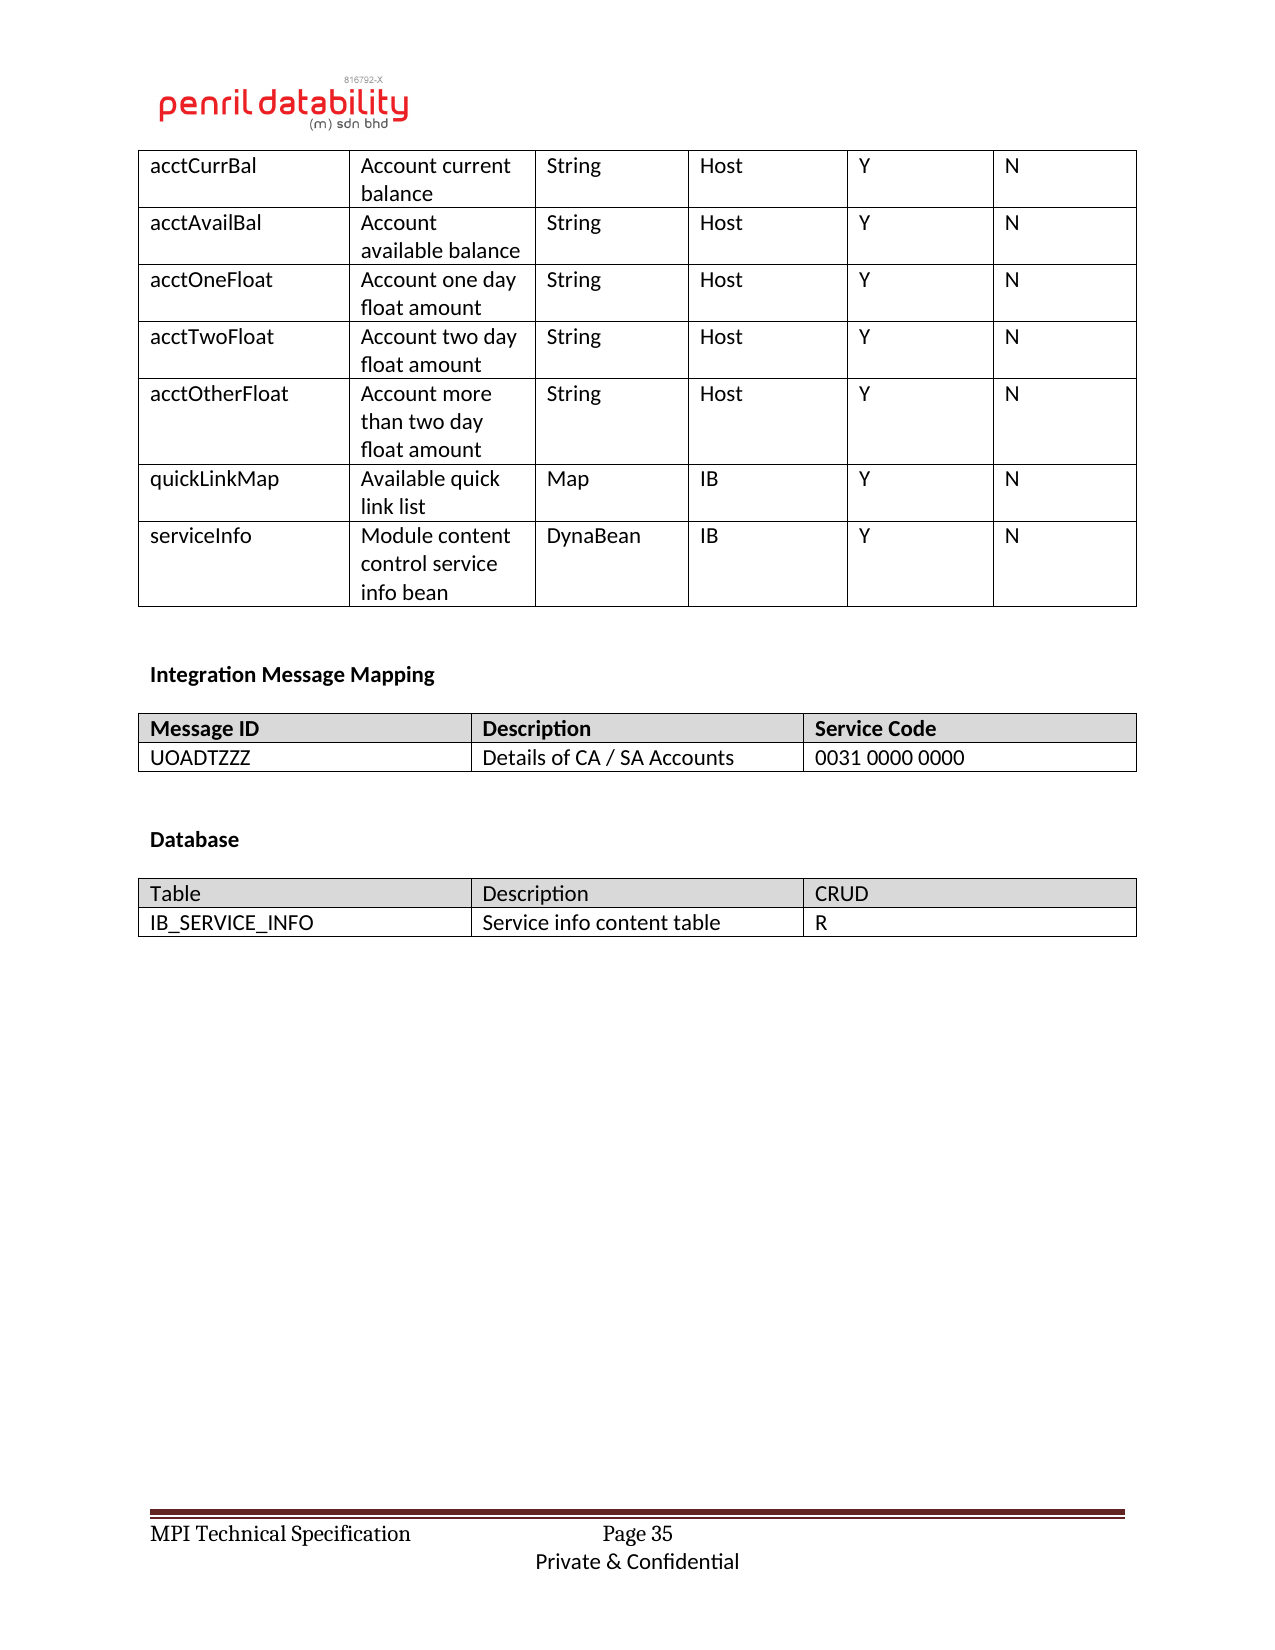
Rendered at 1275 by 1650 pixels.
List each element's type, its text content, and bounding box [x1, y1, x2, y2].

table_header Message ID [139, 714, 471, 742]
table_cell Account two day float amount [350, 322, 535, 378]
table_cell Account one day float amount [350, 265, 535, 321]
table_cell N [994, 151, 1136, 207]
table_cell N [994, 322, 1136, 378]
table_cell acctOneFloat [139, 265, 349, 321]
table_cell String [536, 151, 688, 207]
table_cell Account available balance [350, 208, 535, 264]
table_header Description [472, 879, 803, 907]
table_cell N [994, 522, 1136, 606]
table_cell Y [848, 465, 993, 521]
table_cell Y [848, 265, 993, 321]
table_cell Y [848, 522, 993, 606]
table_cell quickLinkMap [139, 465, 349, 521]
table_cell Available quick link list [350, 465, 535, 521]
table_header Table [139, 879, 471, 907]
table_cell Host [689, 322, 847, 378]
table_cell acctAvailBal [139, 208, 349, 264]
table_cell DynaBean [536, 522, 688, 606]
table_cell IB [689, 465, 847, 521]
table_cell acctCurrBal [139, 151, 349, 207]
table_cell Host [689, 151, 847, 207]
table_cell N [994, 465, 1136, 521]
table_cell Details of CA / SA Accounts [472, 743, 803, 771]
table_cell IB [689, 522, 847, 606]
table_cell Host [689, 379, 847, 463]
table_cell String [536, 322, 688, 378]
text Database [150, 825, 1125, 853]
table_cell Module content control service info bean [350, 522, 535, 606]
table_cell N [994, 379, 1136, 463]
table_cell acctOtherFloat [139, 379, 349, 463]
text Integration Message Mapping [150, 660, 1125, 688]
table_cell Host [689, 208, 847, 264]
table_cell N [994, 208, 1136, 264]
table_cell R [804, 908, 1136, 936]
table_cell String [536, 379, 688, 463]
table_cell serviceInfo [139, 522, 349, 606]
table_cell Host [689, 265, 847, 321]
table_cell Y [848, 379, 993, 463]
table_cell IB_SERVICE_INFO [139, 908, 471, 936]
table_cell String [536, 208, 688, 264]
table_cell acctTwoFloat [139, 322, 349, 378]
table_cell Account more than two day float amount [350, 379, 535, 463]
table_cell String [536, 265, 688, 321]
table_cell UOADTZZZ [139, 743, 471, 771]
table_cell Y [848, 151, 993, 207]
table_cell Map [536, 465, 688, 521]
table_cell Y [848, 208, 993, 264]
table_cell Y [848, 322, 993, 378]
picture [150, 75, 416, 141]
table_header Service Code [804, 714, 1136, 742]
table_cell 0031 0000 0000 [804, 743, 1136, 771]
table_cell Account current balance [350, 151, 535, 207]
table_cell N [994, 265, 1136, 321]
table_header CRUD [804, 879, 1136, 907]
table_cell Service info content table [472, 908, 803, 936]
table_header Description [472, 714, 803, 742]
